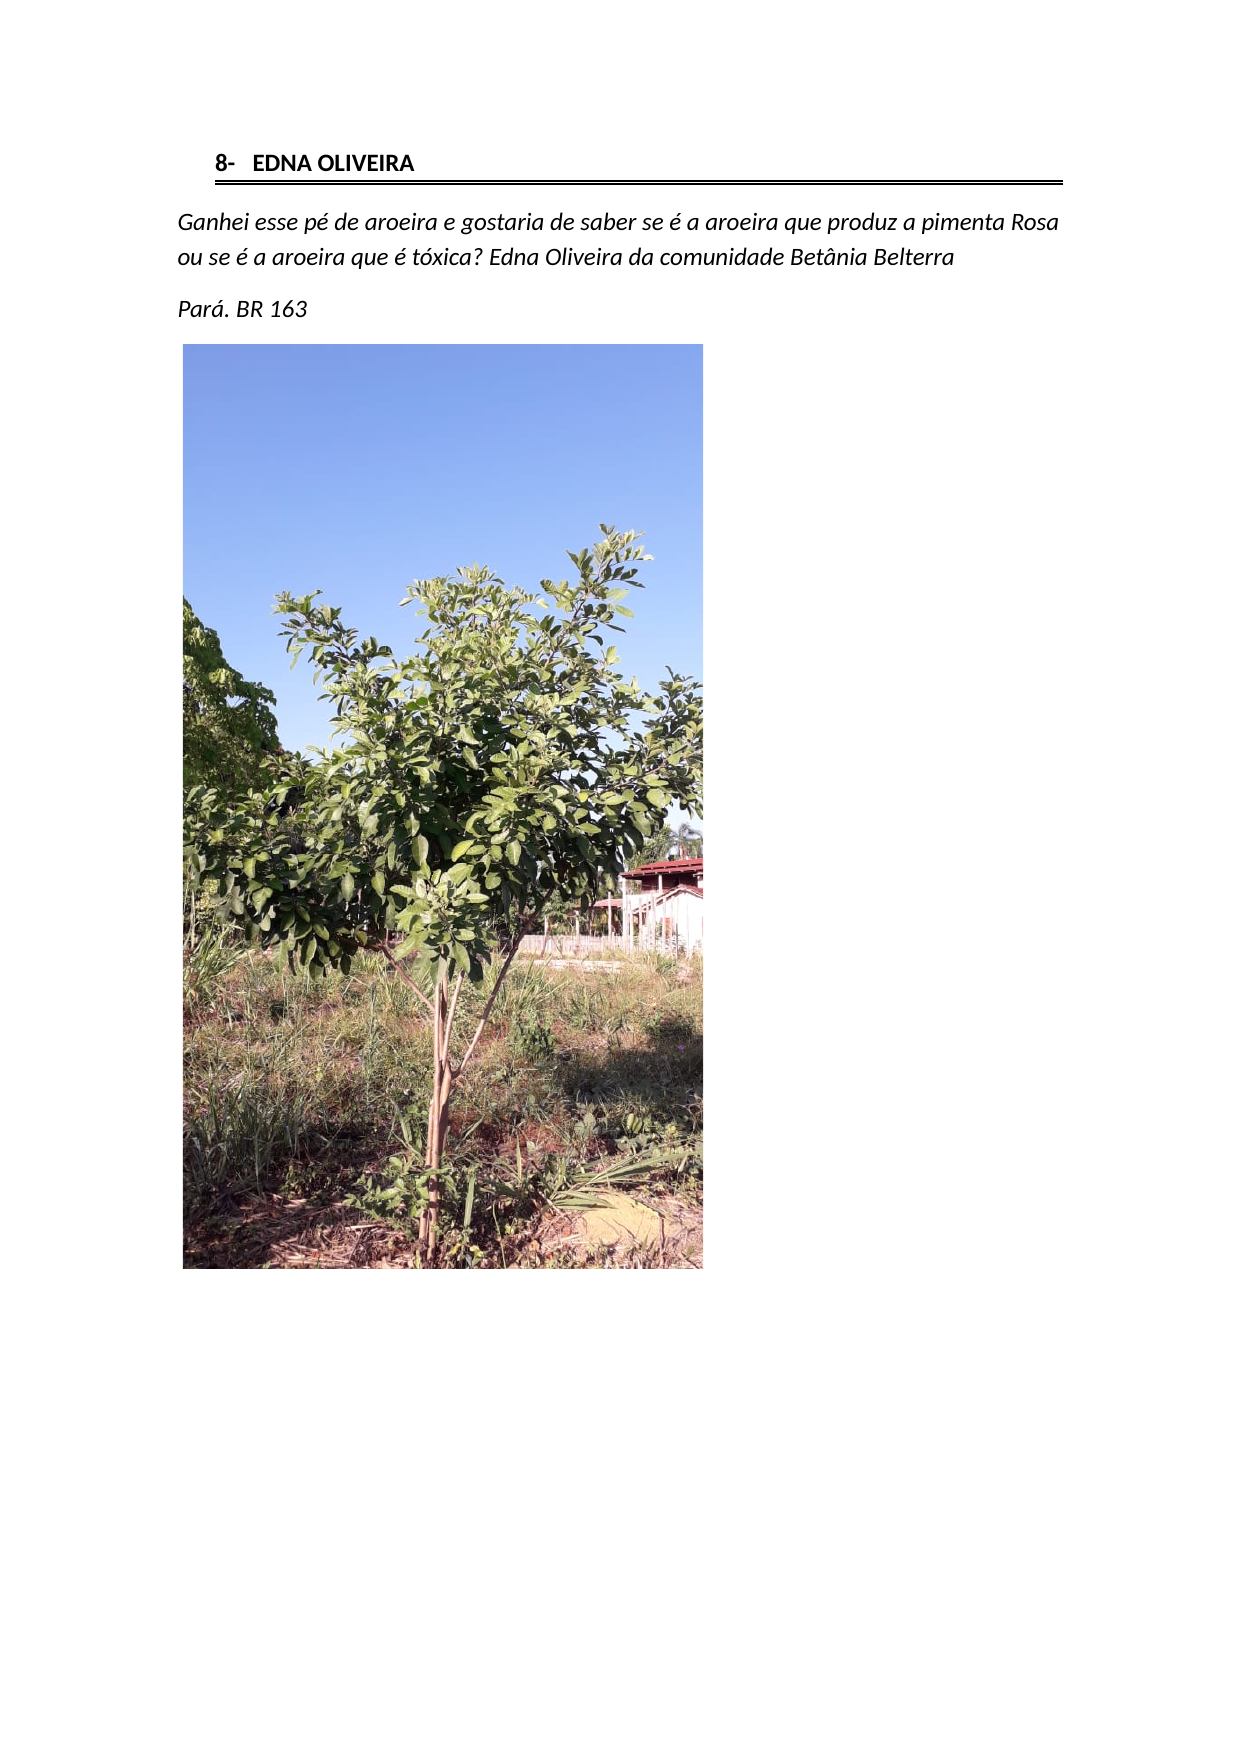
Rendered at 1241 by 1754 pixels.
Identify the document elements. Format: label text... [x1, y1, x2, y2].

picture [182, 344, 704, 1269]
list EDNA OLIVEIRA [215, 148, 1063, 180]
text Pará. BR 163 [177, 293, 1063, 323]
text Ganhei esse pé de aroeira e gostaria de saber se é a aroeira que produz a pimenta Rosa ou se é a aroeira que é tóxica? Edna Oliveira da comunidade Betânia Belterra [177, 206, 1063, 272]
